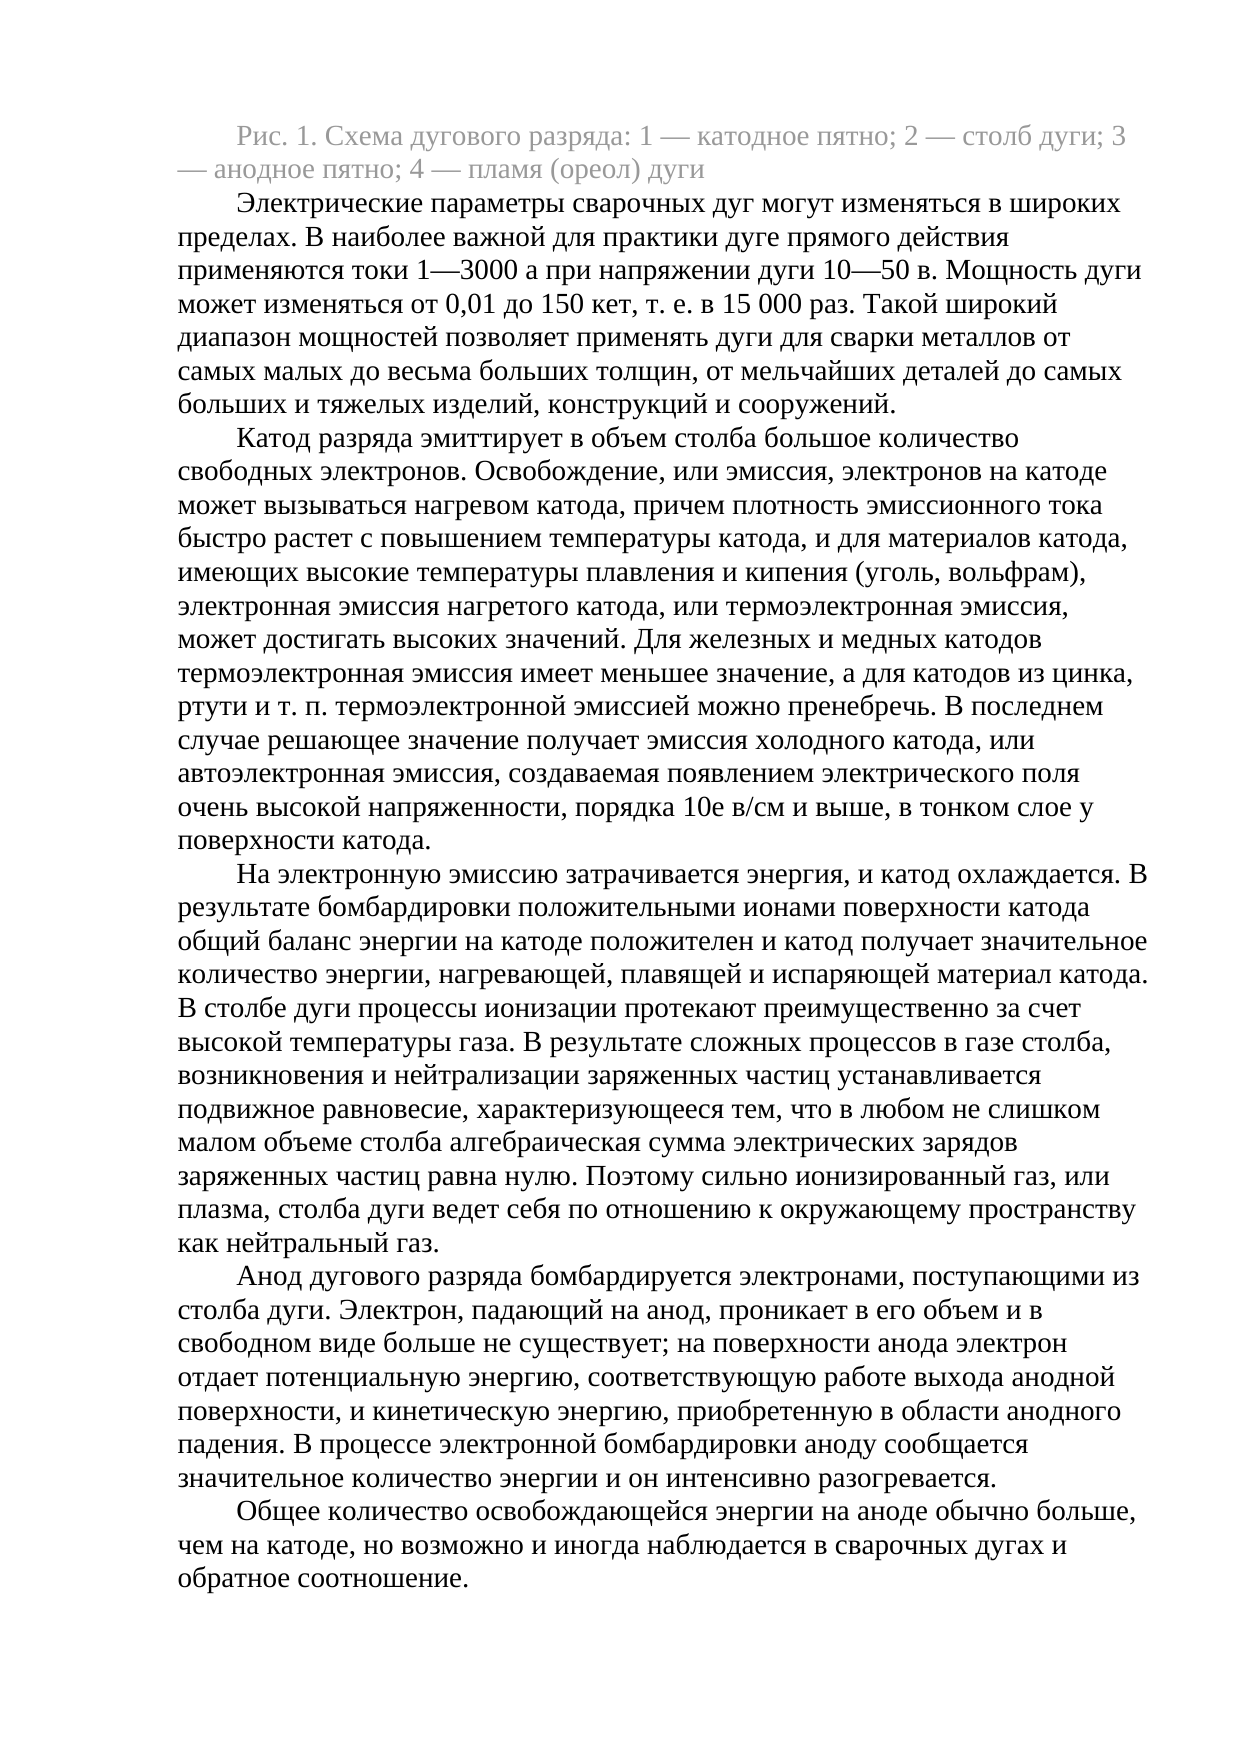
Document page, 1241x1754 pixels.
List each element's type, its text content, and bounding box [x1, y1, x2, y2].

text На электронную эмиссию затрачивается энергия, и катод охлаждается. В результате бомбардировки положительными ионами поверхности катода общий баланс энергии на катоде положителен и катод получает значительное количество энергии, нагревающей, плавящей и испаряющей материал катода. В столбе дуги процессы ионизации протекают преимущественно за счет высокой температуры газа. В результате сложных процессов в газе столба, возникновения и нейтрализации заряженных частиц устанавливается подвижное равновесие, характеризующееся тем, что в любом не слишком малом объеме столба алгебраическая сумма электрических зарядов заряженных частиц равна нулю. Поэтому сильно ионизированный газ, или плазма, столба дуги ведет себя по отношению к окружающему пространству как нейтральный газ. [177, 856, 1152, 1258]
text Электрические параметры сварочных дуг могут изменяться в широких пределах. В наиболее важной для практики дуге прямого действия применяются токи 1—3000 а при напряжении дуги 10—50 в. Мощность дуги может изменяться от 0,01 до 150 кет, т. е. в 15 000 раз. Такой широкий диапазон мощностей позволяет применять дуги для сварки металлов от самых малых до весьма больших толщин, от мельчайших деталей до самых больших и тяжелых изделий, конструкций и сооружений. [177, 185, 1152, 420]
text Рис. 1. Схема дугового разряда: 1 — катодное пятно; 2 — столб дуги; 3 — анодное пятно; 4 — пламя (ореол) дуги [177, 118, 1152, 185]
text Общее количество освобождающейся энергии на аноде обычно больше, чем на катоде, но возможно и иногда наблюдается в сварочных дугах и обратное соотношение. [177, 1493, 1152, 1594]
text Анод дугового разряда бомбардируется электронами, поступающими из столба дуги. Электрон, падающий на анод, проникает в его объем и в свободном виде больше не существует; на поверхности анода электрон отдает потенциальную энергию, соответствующую работе выхода анодной поверхности, и кинетическую энергию, приобретенную в области анодного падения. В процессе электронной бомбардировки аноду сообщается значительное количество энергии и он интенсивно разогревается. [177, 1258, 1152, 1493]
text Катод разряда эмиттирует в объем столба большое количество свободных электронов. Освобождение, или эмиссия, электронов на катоде может вызываться нагревом катода, причем плотность эмиссионного тока быстро растет с повышением температуры катода, и для материалов катода, имеющих высокие температуры плавления и кипения (уголь, вольфрам), электронная эмиссия нагретого катода, или термоэлектронная эмиссия, может достигать высоких значений. Для железных и медных катодов термоэлектронная эмиссия имеет меньшее значение, а для катодов из цинка, ртути и т. п. термоэлектронной эмиссией можно пренебречь. В последнем случае решающее значение получает эмиссия холодного катода, или автоэлектронная эмиссия, создаваемая появлением электрического поля очень высокой напряженности, порядка 10е в/см и выше, в тонком слое у поверхности катода. [177, 420, 1152, 856]
